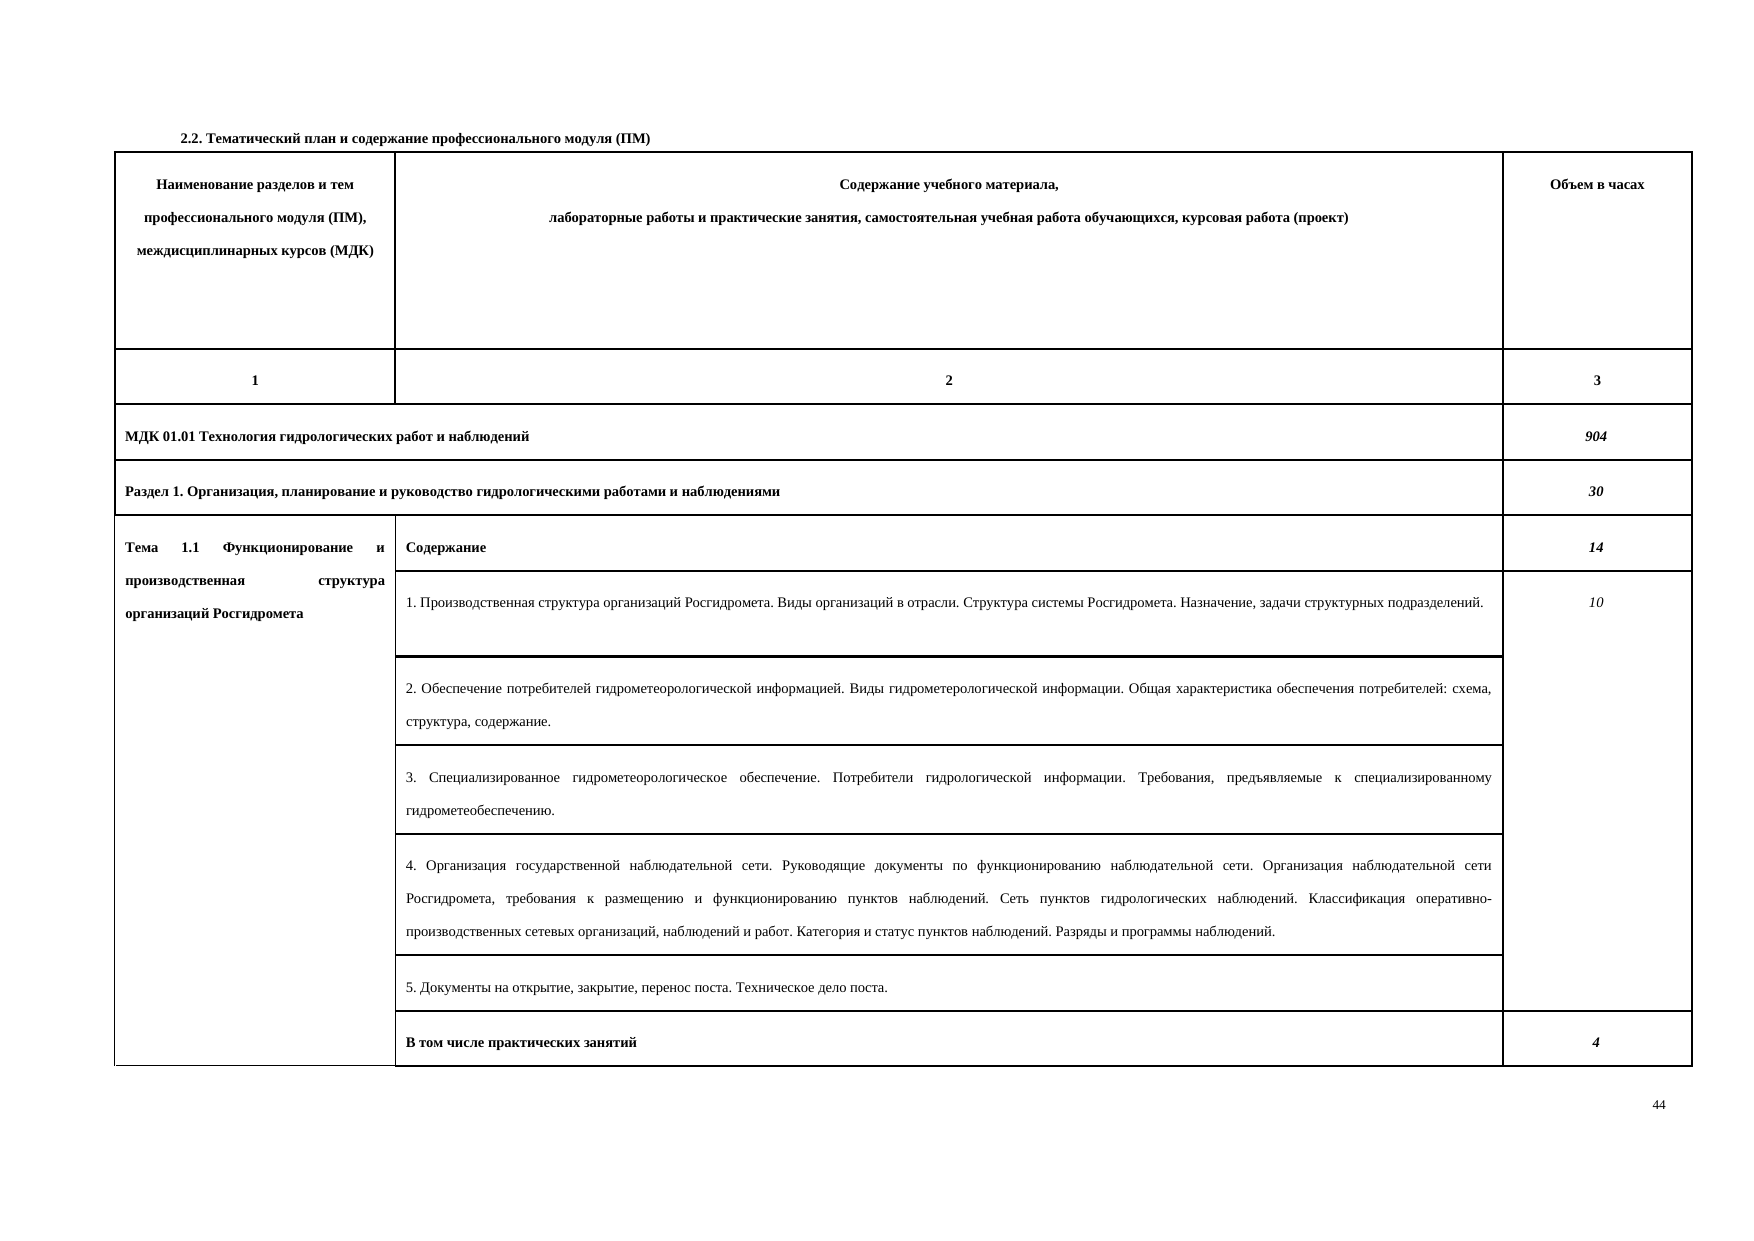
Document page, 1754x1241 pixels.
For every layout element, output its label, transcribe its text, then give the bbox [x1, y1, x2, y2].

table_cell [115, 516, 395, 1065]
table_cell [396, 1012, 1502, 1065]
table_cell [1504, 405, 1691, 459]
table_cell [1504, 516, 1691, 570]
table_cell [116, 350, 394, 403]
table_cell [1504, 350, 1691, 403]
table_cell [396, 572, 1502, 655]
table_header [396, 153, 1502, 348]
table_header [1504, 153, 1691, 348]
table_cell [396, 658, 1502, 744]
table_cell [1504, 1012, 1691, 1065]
text 2.2. Тематический план и содержание профессионального модуля (ПМ) [177, 118, 1665, 147]
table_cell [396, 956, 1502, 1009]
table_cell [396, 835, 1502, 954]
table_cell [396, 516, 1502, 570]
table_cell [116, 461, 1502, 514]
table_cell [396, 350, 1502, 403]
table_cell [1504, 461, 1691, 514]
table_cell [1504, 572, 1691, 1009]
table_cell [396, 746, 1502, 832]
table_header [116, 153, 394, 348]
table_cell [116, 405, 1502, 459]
